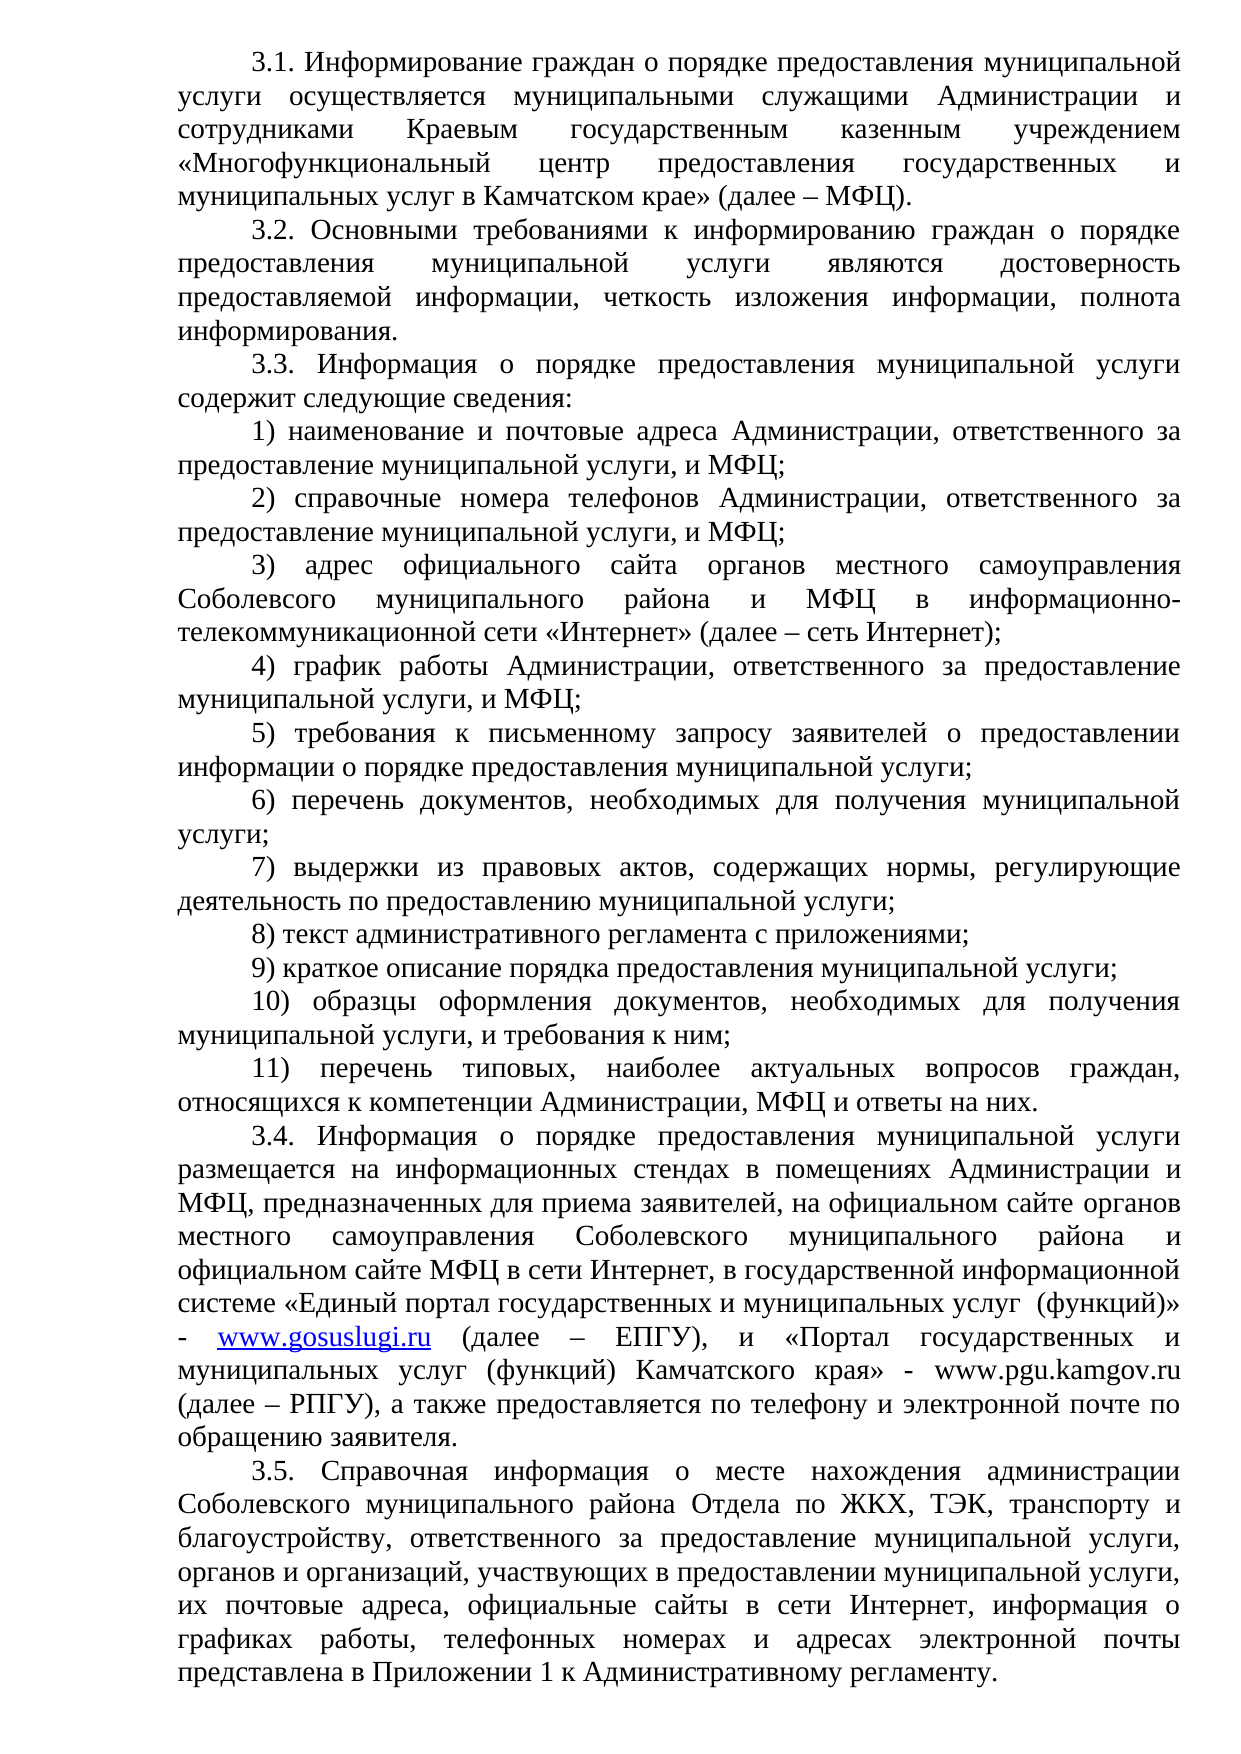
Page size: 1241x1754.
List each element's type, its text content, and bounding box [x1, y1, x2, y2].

text 7) выдержки из правовых актов, содержащих нормы, регулирующие деятельность по предоставлению муниципальной услуги; [177, 849, 1181, 916]
text 11) перечень типовых, наиболее актуальных вопросов граждан, относящихся к компетенции Администрации, МФЦ и ответы на них. [177, 1051, 1181, 1118]
text 3.1. Информирование граждан о порядке предоставления муниципальной услуги осуществляется муниципальными служащими Администрации и сотрудниками Краевым государственным казенным учреждением «Многофункциональный центр предоставления государственных и муниципальных услуг в Камчатском крае» (далее – МФЦ). [177, 44, 1181, 212]
text 5) требования к письменному запросу заявителей о предоставлении информации о порядке предоставления муниципальной услуги; [177, 715, 1181, 782]
text 3.3. Информация о порядке предоставления муниципальной услуги содержит следующие сведения: [177, 346, 1181, 413]
text 2) справочные номера телефонов Администрации, ответственного за предоставление муниципальной услуги, и МФЦ; [177, 480, 1181, 547]
text 3.4. Информация о порядке предоставления муниципальной услуги размещается на информационных стендах в помещениях Администрации и МФЦ, предназначенных для приема заявителей, на официальном сайте органов местного самоуправления Соболевского муниципального района и официальном сайте МФЦ в сети Интернет, в государственной информационной системе «Единый портал государственных и муниципальных услуг (функций)» - www.gosuslugi.ru (далее – ЕПГУ), и «Портал государственных и муниципальных услуг (функций) Камчатского края» - www.pgu.kamgov.ru (далее – РПГУ), а также предоставляется по телефону и электронной почте по обращению заявителя. [177, 1118, 1181, 1453]
text 3.5. Справочная информация о месте нахождения администрации Соболевского муниципального района Отдела по ЖКХ, ТЭК, транспорту и благоустройству, ответственного за предоставление муниципальной услуги, органов и организаций, участвующих в предоставлении муниципальной услуги, их почтовые адреса, официальные сайты в сети Интернет, информация о графиках работы, телефонных номерах и адресах электронной почты представлена в Приложении 1 к Административному регламенту. [177, 1453, 1181, 1688]
text 3.2. Основными требованиями к информированию граждан о порядке предоставления муниципальной услуги являются достоверность предоставляемой информации, четкость изложения информации, полнота информирования. [177, 212, 1181, 346]
text 3) адрес официального сайта органов местного самоуправления Соболевсого муниципального района и МФЦ в информационно-телекоммуникационной сети «Интернет» (далее – сеть Интернет); [177, 547, 1181, 648]
text 9) краткое описание порядка предоставления муниципальной услуги; [177, 950, 1181, 983]
text 10) образцы оформления документов, необходимых для получения муниципальной услуги, и требования к ним; [177, 983, 1181, 1051]
text 1) наименование и почтовые адреса Администрации, ответственного за предоставление муниципальной услуги, и МФЦ; [177, 413, 1181, 480]
text 8) текст административного регламента с приложениями; [177, 916, 1181, 950]
text 6) перечень документов, необходимых для получения муниципальной услуги; [177, 782, 1181, 849]
text 4) график работы Администрации, ответственного за предоставление муниципальной услуги, и МФЦ; [177, 648, 1181, 715]
